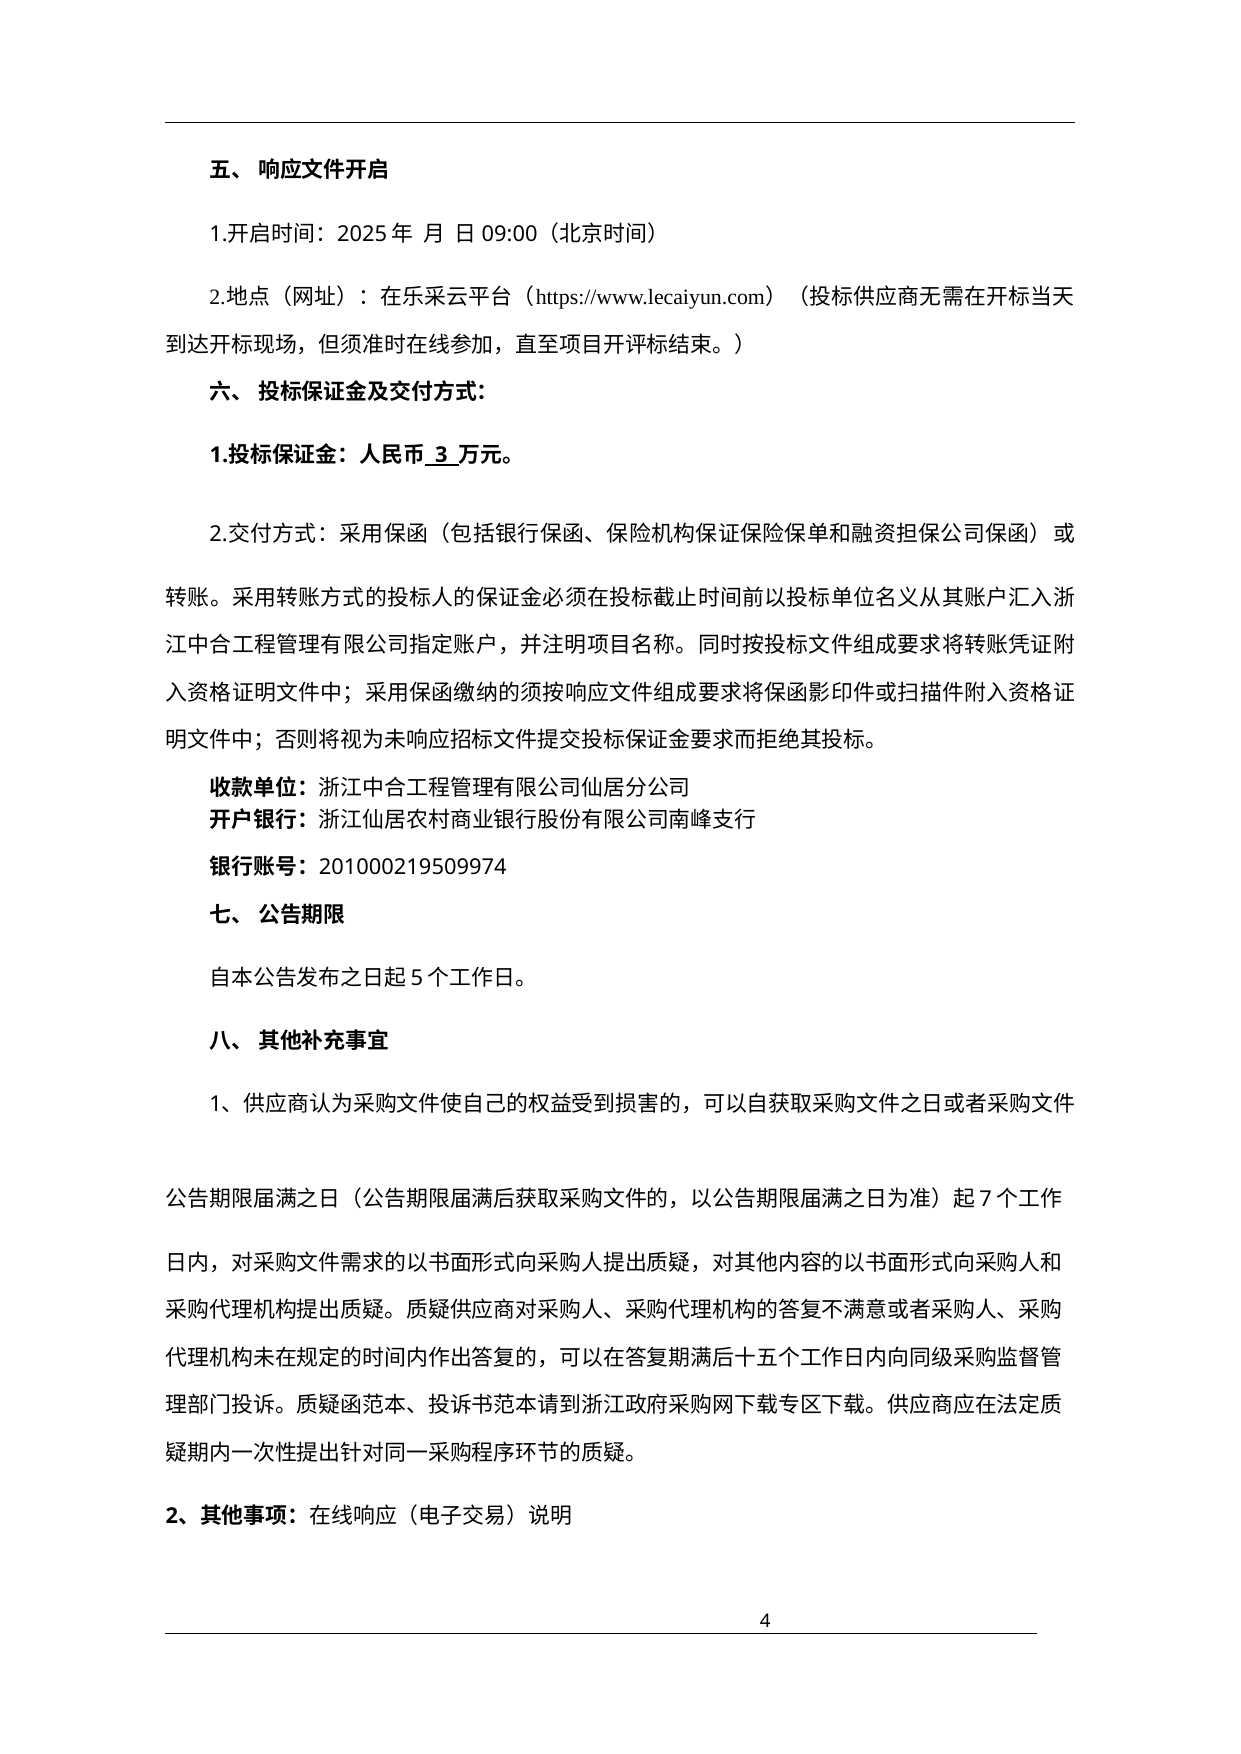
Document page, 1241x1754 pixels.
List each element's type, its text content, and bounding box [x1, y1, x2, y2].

text 1.开启时间：2025年 月 日 09:00（北京时间） [165, 200, 1075, 263]
text 2.交付方式：采用保函（包括银行保函、保险机构保证保险保单和融资担保公司保函）或转账。采用转账方式的投标人的保证金必须在投标截止时间前以投标单位名义从其账户汇入浙江中合工程管理有限公司指定账户，并注明项目名称。同时按投标文件组成要求将转账凭证附入资格证明文件中；采用保函缴纳的须按响应文件组成要求将保函影印件或扫描件附入资格证明文件中；否则将视为未响应招标文件提交投标保证金要求而拒绝其投标。 [165, 501, 1075, 754]
list 响应文件开启 [165, 152, 1075, 184]
text 银行账号：201000219509974 [165, 833, 1075, 897]
list 2、其他事项：在线响应（电子交易）说明 [165, 1482, 1075, 1546]
text 收款单位：浙江中合工程管理有限公司仙居分公司 [165, 770, 1075, 802]
text 自本公告发布之日起5个工作日。 [165, 944, 1075, 1007]
text 1、供应商认为采购文件使自己的权益受到损害的，可以自获取采购文件之日或者采购文件公告期限届满之日（公告期限届满后获取采购文件的，以公告期限届满之日为准）起7个工作日内，对采购文件需求的以书面形式向采购人提出质疑，对其他内容的以书面形式向采购人和采购代理机构提出质疑。质疑供应商对采购人、采购代理机构的答复不满意或者采购人、采购代理机构未在规定的时间内作出答复的，可以在答复期满后十五个工作日内向同级采购监督管理部门投诉。质疑函范本、投诉书范本请到浙江政府采购网下载专区下载。供应商应在法定质疑期内一次性提出针对同一采购程序环节的质疑。 [165, 1071, 1075, 1467]
text 开户银行：浙江仙居农村商业银行股份有限公司南峰支行 [165, 802, 1075, 833]
list 公告期限 [165, 897, 1075, 928]
list 投标保证金及交付方式： [165, 374, 1075, 406]
list 其他补充事宜 [165, 1023, 1075, 1055]
text 2.地点（网址）：在乐采云平台（https://www.lecaiyun.com）（投标供应商无需在开标当天到达开标现场，但须准时在线参加，直至项目开评标结束。） [165, 279, 1075, 358]
text 1.投标保证金：人民币 3 万元。 [165, 422, 1075, 485]
